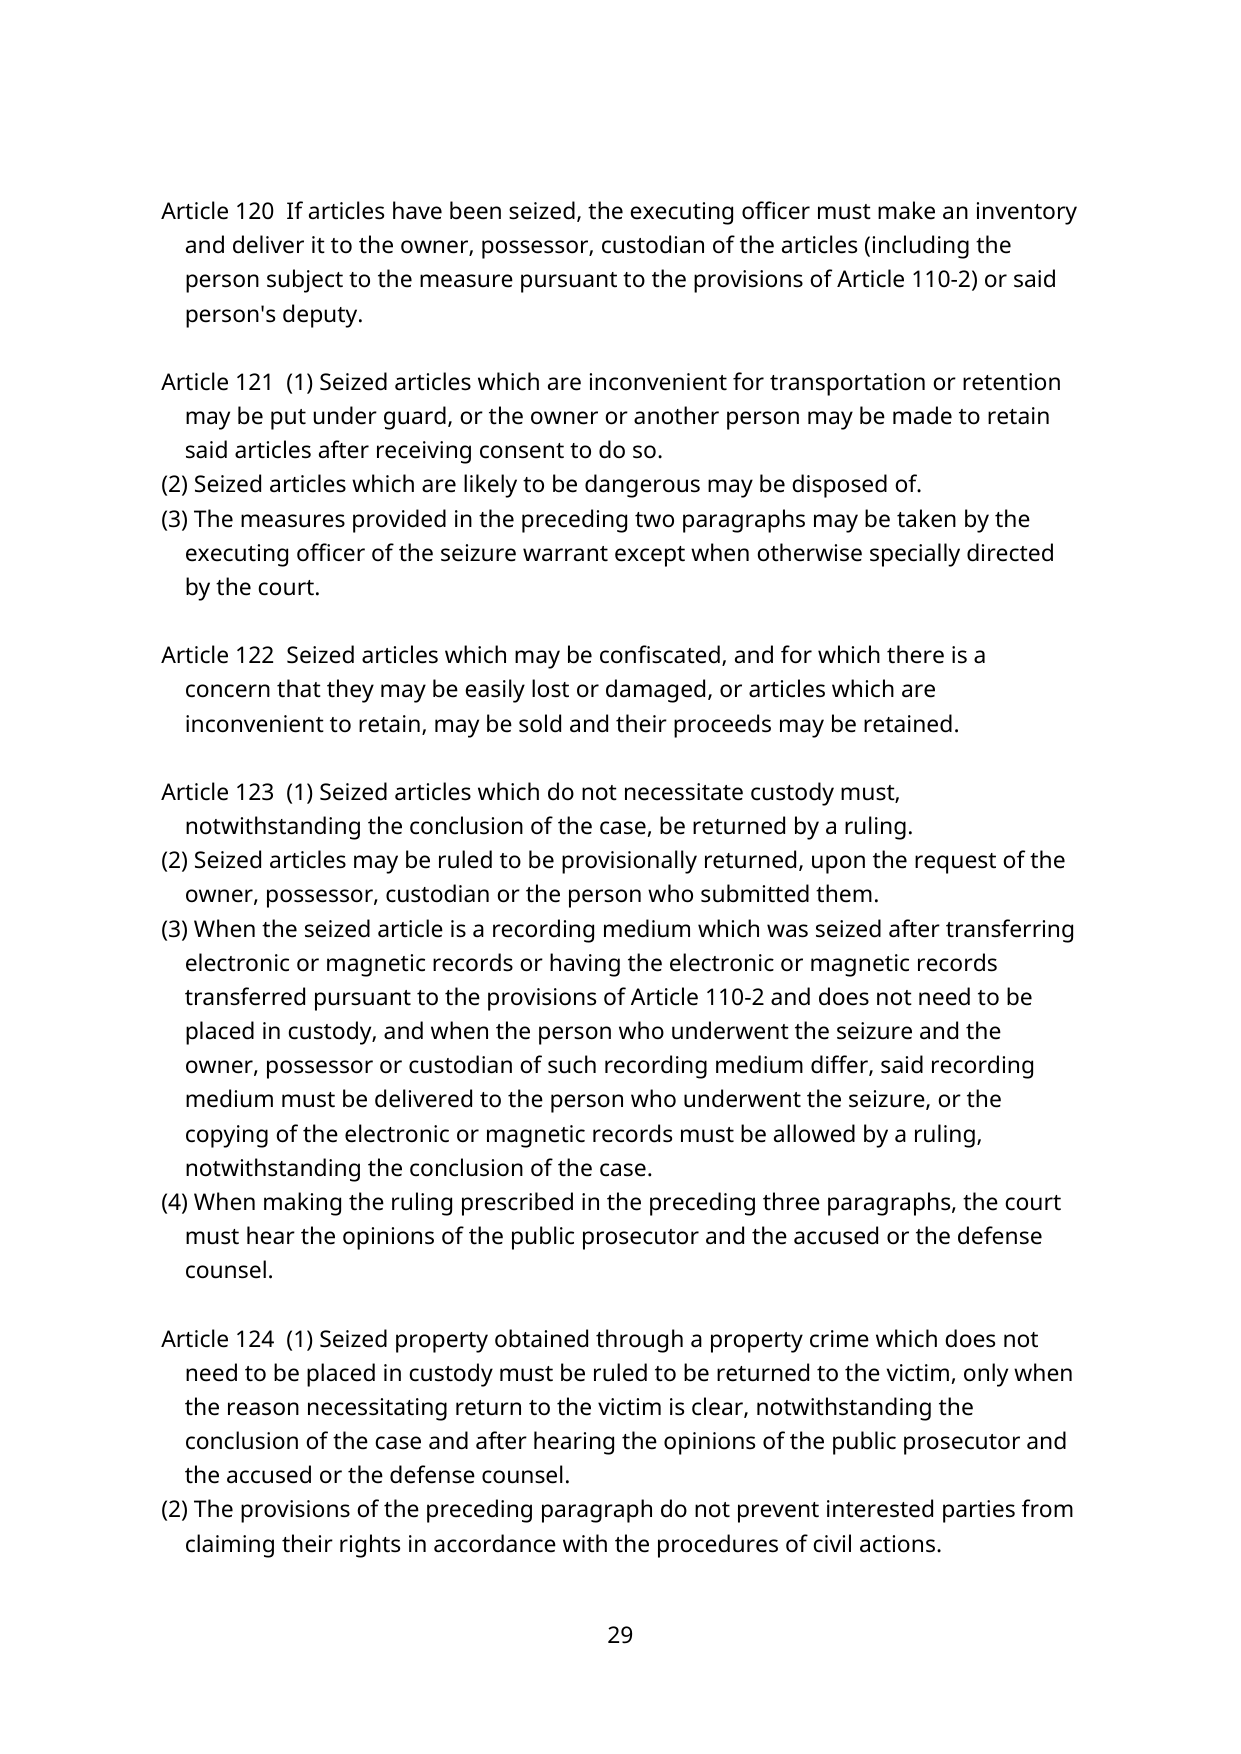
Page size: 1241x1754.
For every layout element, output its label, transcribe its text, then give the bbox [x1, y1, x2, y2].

text (3) When the seized article is a recording medium which was seized after transferring electronic or magnetic records or having the electronic or magnetic records transferred pursuant to the provisions of Article 110-2 and does not need to be placed in custody, and when the person who underwent the seizure and the owner, possessor or custodian of such recording medium differ, said recording medium must be delivered to the person who underwent the seizure, or the copying of the electronic or magnetic records must be allowed by a ruling, notwithstanding the conclusion of the case. [161, 911, 1079, 1184]
text (2) The provisions of the preceding paragraph do not prevent interested parties from claiming their rights in accordance with the procedures of civil actions. [161, 1492, 1079, 1560]
text (2) Seized articles may be ruled to be provisionally returned, upon the request of the owner, possessor, custodian or the person who submitted them. [161, 843, 1079, 911]
text Article 124 (1) Seized property obtained through a property crime which does not need to be placed in custody must be ruled to be returned to the victim, only when the reason necessitating return to the victim is clear, notwithstanding the conclusion of the case and after hearing the opinions of the public prosecutor and the accused or the defense counsel. [161, 1321, 1079, 1492]
text (2) Seized articles which are likely to be dangerous may be disposed of. [161, 467, 1079, 501]
text Article 123 (1) Seized articles which do not necessitate custody must, notwithstanding the conclusion of the case, be returned by a ruling. [161, 774, 1079, 843]
text (4) When making the ruling prescribed in the preceding three paragraphs, the court must hear the opinions of the public prosecutor and the accused or the defense counsel. [161, 1184, 1079, 1287]
text Article 120 If articles have been seized, the executing officer must make an inventory and deliver it to the owner, possessor, custodian of the articles (including the person subject to the measure pursuant to the provisions of Article 110-2) or said person's deputy. [161, 194, 1079, 330]
text Article 121 (1) Seized articles which are inconvenient for transportation or retention may be put under guard, or the owner or another person may be made to retain said articles after receiving consent to do so. [161, 364, 1079, 467]
text Article 122 Seized articles which may be confiscated, and for which there is a concern that they may be easily lost or damaged, or articles which are inconvenient to retain, may be sold and their proceeds may be retained. [161, 638, 1079, 740]
text (3) The measures provided in the preceding two paragraphs may be taken by the executing officer of the seizure warrant except when otherwise specially directed by the court. [161, 501, 1079, 604]
